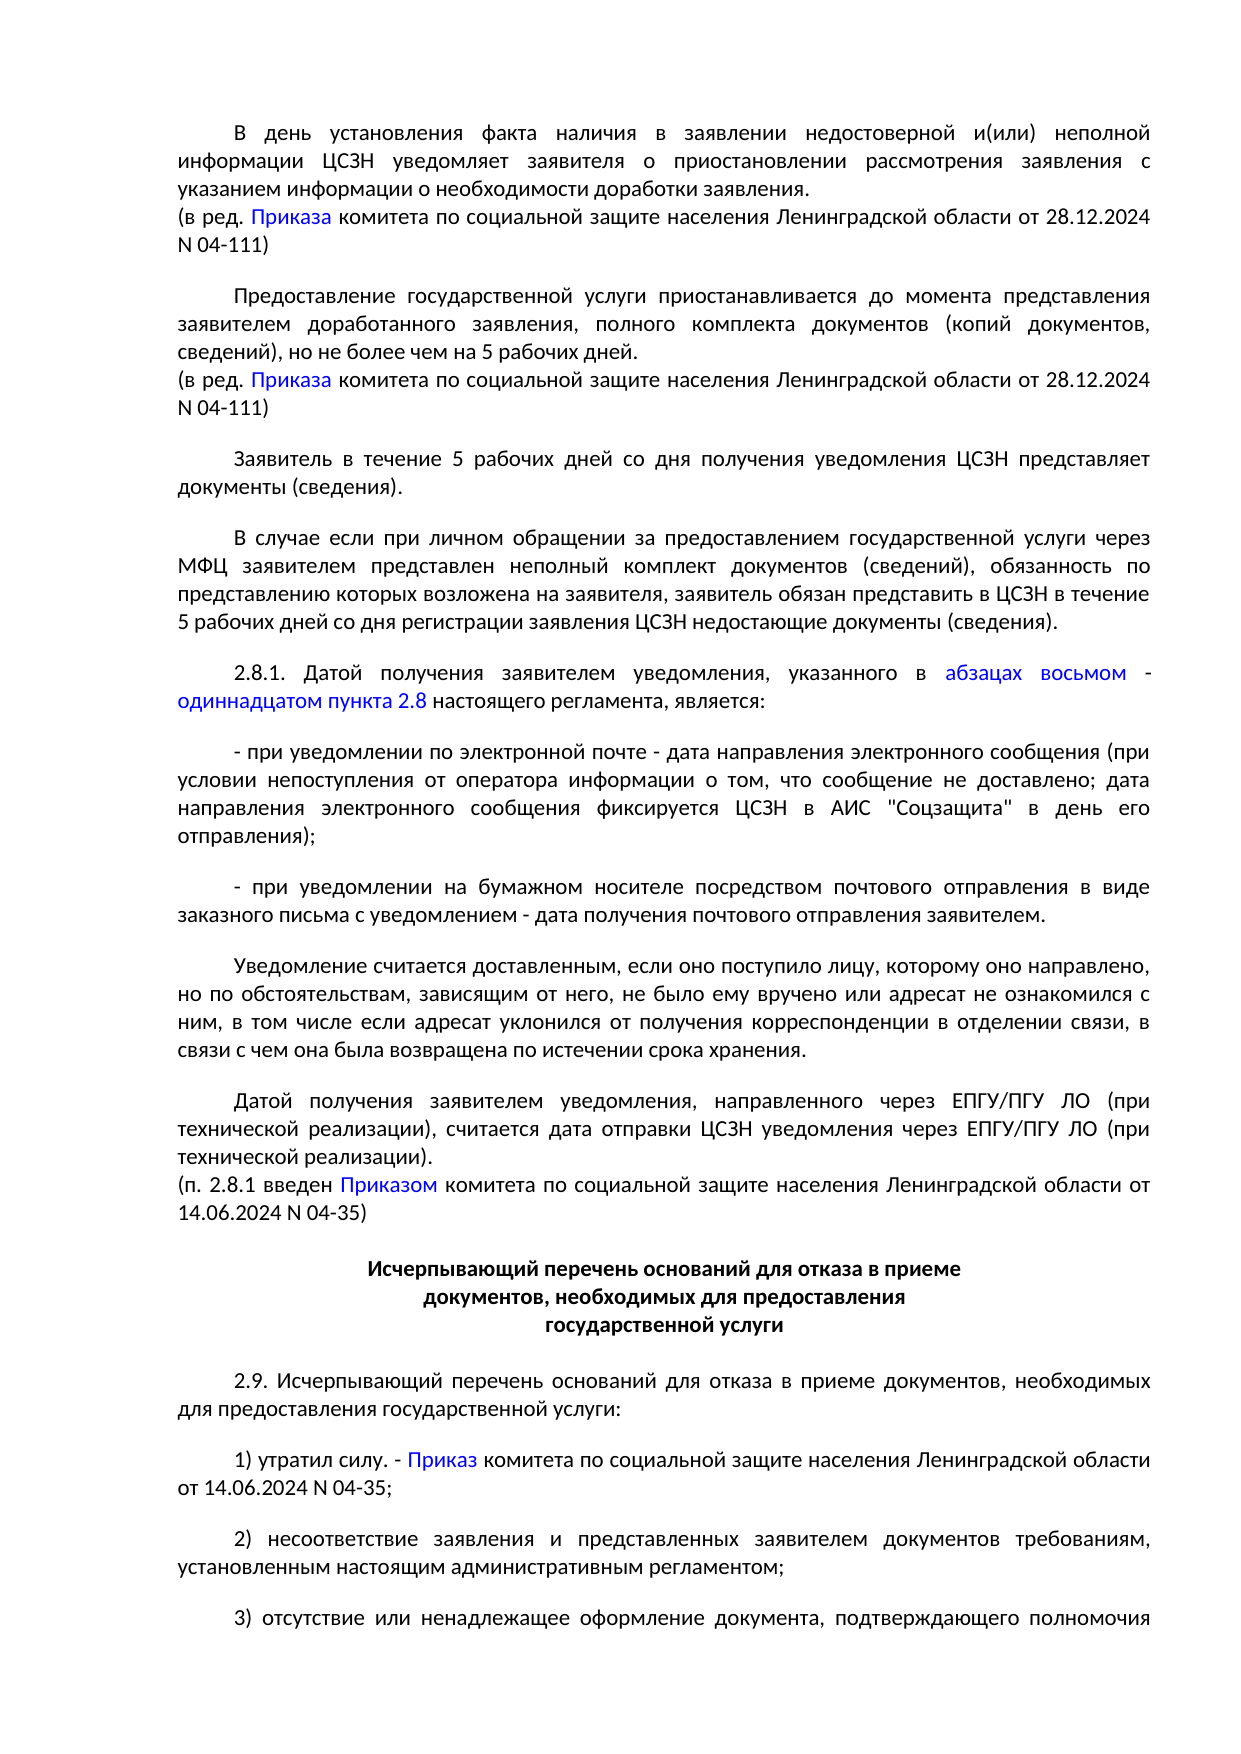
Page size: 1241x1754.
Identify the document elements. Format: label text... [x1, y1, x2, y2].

title государственной услуги [177, 1310, 1152, 1338]
text 2.9. Исчерпывающий перечень оснований для отказа в приеме документов, необходимых для предоставления государственной услуги: [177, 1366, 1152, 1422]
text Заявитель в течение 5 рабочих дней со дня получения уведомления ЦСЗН представляет документы (сведения). [177, 444, 1152, 500]
text 2.8.1. Датой получения заявителем уведомления, указанного в абзацах восьмом - одиннадцатом пункта 2.8 настоящего регламента, является: [177, 658, 1152, 714]
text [177, 1603, 1152, 1631]
text (в ред. Приказа комитета по социальной защите населения Ленинградской области от 28.12.2024 N 04-111) [177, 202, 1152, 258]
text 1) утратил силу. - Приказ комитета по социальной защите населения Ленинградской области от 14.06.2024 N 04-35; [177, 1445, 1152, 1501]
text В день установления факта наличия в заявлении недостоверной и(или) неполной информации ЦСЗН уведомляет заявителя о приостановлении рассмотрения заявления с указанием информации о необходимости доработки заявления. [177, 118, 1152, 202]
text (п. 2.8.1 введен Приказом комитета по социальной защите населения Ленинградской области от 14.06.2024 N 04-35) [177, 1170, 1152, 1226]
title Исчерпывающий перечень оснований для отказа в приеме [177, 1254, 1152, 1282]
text Уведомление считается доставленным, если оно поступило лицу, которому оно направлено, но по обстоятельствам, зависящим от него, не было ему вручено или адресат не ознакомился с ним, в том числе если адресат уклонился от получения корреспонденции в отделении связи, в связи с чем она была возвращена по истечении срока хранения. [177, 951, 1152, 1063]
text - при уведомлении по электронной почте - дата направления электронного сообщения (при условии непоступления от оператора информации о том, что сообщение не доставлено; дата направления электронного сообщения фиксируется ЦСЗН в АИС "Соцзащита" в день его отправления); [177, 737, 1152, 849]
text 2) несоответствие заявления и представленных заявителем документов требованиям, установленным настоящим административным регламентом; [177, 1524, 1152, 1580]
text Датой получения заявителем уведомления, направленного через ЕПГУ/ПГУ ЛО (при технической реализации), считается дата отправки ЦСЗН уведомления через ЕПГУ/ПГУ ЛО (при технической реализации). [177, 1086, 1152, 1170]
title документов, необходимых для предоставления [177, 1282, 1152, 1310]
text (в ред. Приказа комитета по социальной защите населения Ленинградской области от 28.12.2024 N 04-111) [177, 365, 1152, 421]
text - при уведомлении на бумажном носителе посредством почтового отправления в виде заказного письма с уведомлением - дата получения почтового отправления заявителем. [177, 872, 1152, 928]
text В случае если при личном обращении за предоставлением государственной услуги через МФЦ заявителем представлен неполный комплект документов (сведений), обязанность по представлению которых возложена на заявителя, заявитель обязан представить в ЦСЗН в течение 5 рабочих дней со дня регистрации заявления ЦСЗН недостающие документы (сведения). [177, 523, 1152, 635]
text Предоставление государственной услуги приостанавливается до момента представления заявителем доработанного заявления, полного комплекта документов (копий документов, сведений), но не более чем на 5 рабочих дней. [177, 281, 1152, 365]
